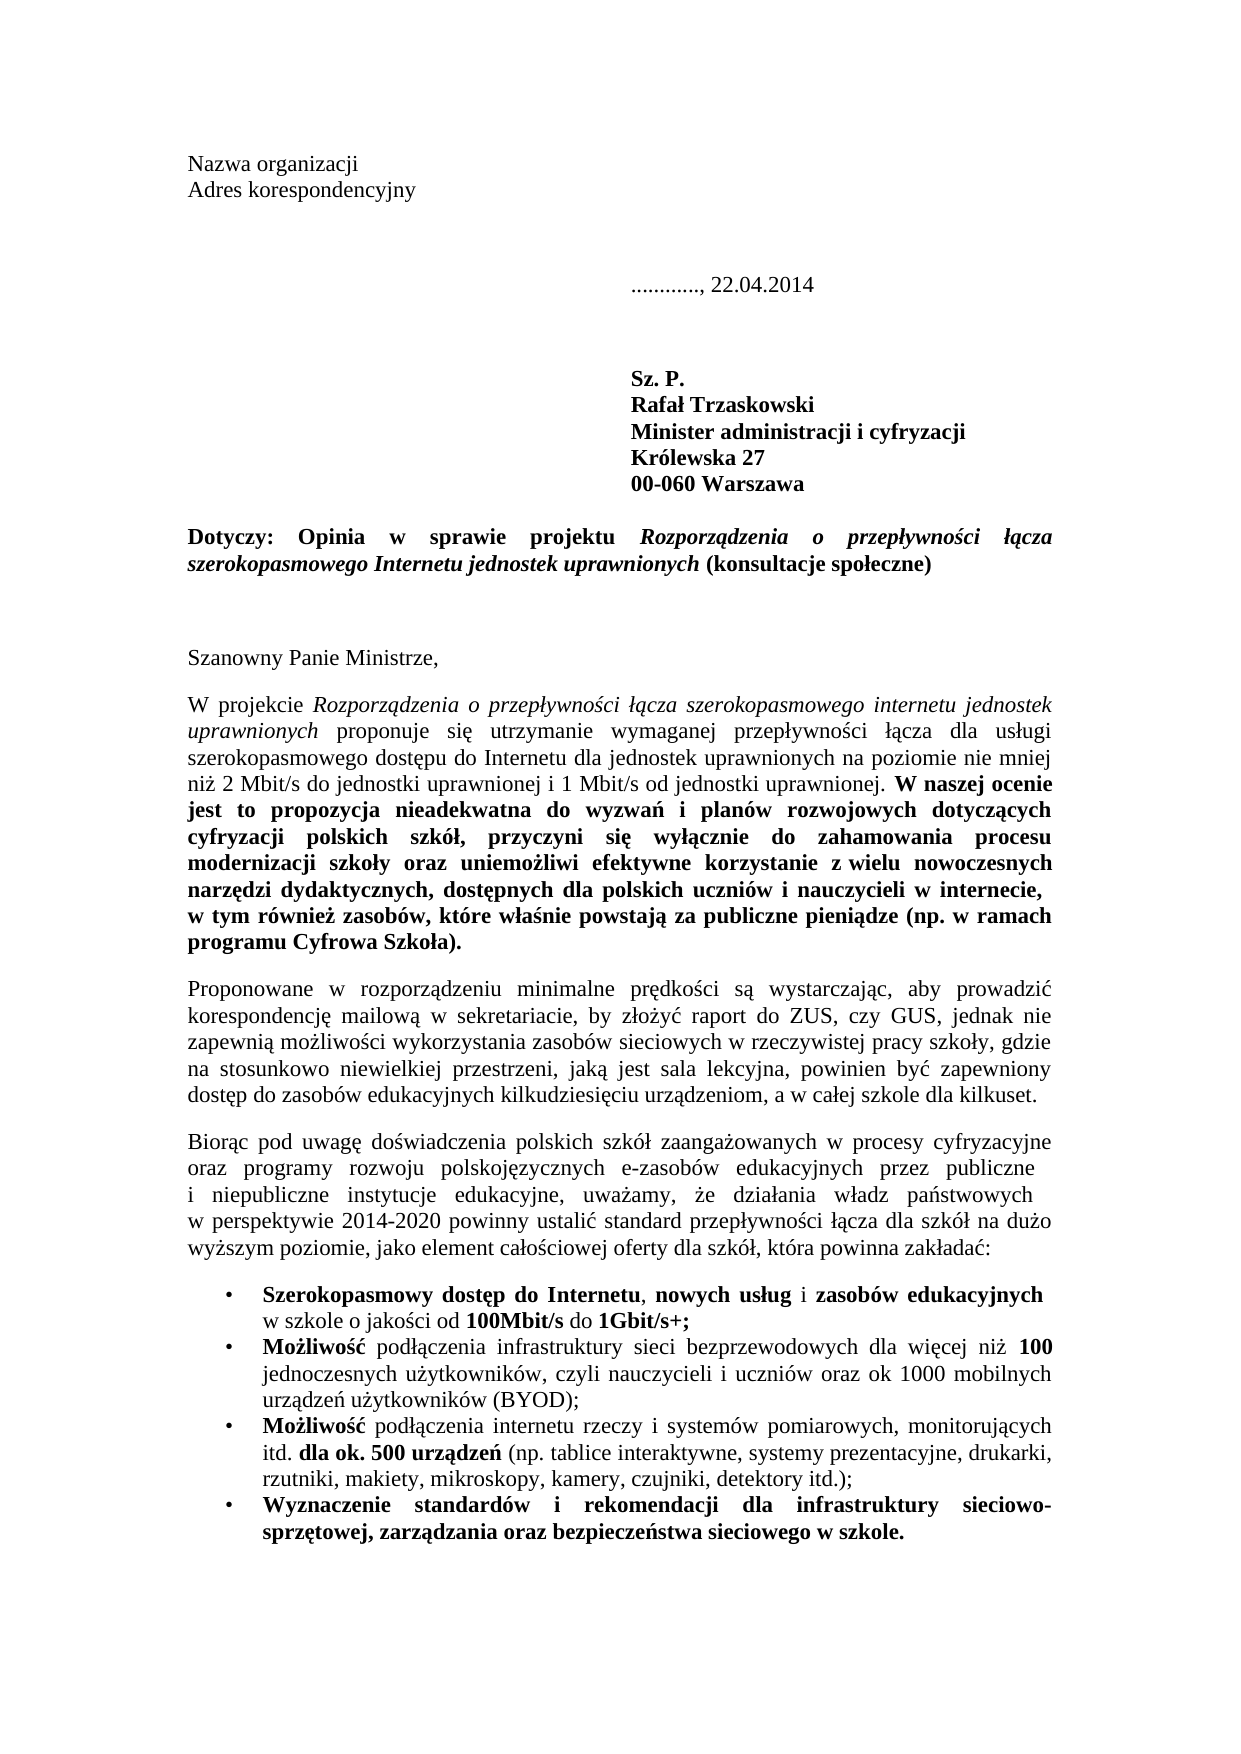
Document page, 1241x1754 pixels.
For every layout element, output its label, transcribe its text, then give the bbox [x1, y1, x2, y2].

list Możliwość podłączenia infrastruktury sieci bezprzewodowych dla więcej niż 100 jednoczesnych użytkowników, czyli nauczycieli i uczniów oraz ok 1000 mobilnych urządzeń użytkowników (BYOD); [225, 1333, 1053, 1412]
text Proponowane w rozporządzeniu minimalne prędkości są wystarczając, aby prowadzić korespondencję mailową w sekretariacie, by złożyć raport do ZUS, czy GUS, jednak nie zapewnią możliwości wykorzystania zasobów sieciowych w rzeczywistej pracy szkoły, gdzie na stosunkowo niewielkiej przestrzeni, jaką jest sala lekcyjna, powinien być zapewniony dostęp do zasobów edukacyjnych kilkudziesięciu urządzeniom, a w całej szkole dla kilkuset. [187, 976, 1053, 1107]
text Królewska 27 [631, 444, 1053, 471]
text Szanowny Panie Ministrze, [187, 644, 1053, 670]
text W projekcie Rozporządzenia o przepływności łącza szerokopasmowego internetu jednostek uprawnionych proponuje się utrzymanie wymaganej przepływności łącza dla usługi szerokopasmowego dostępu do Internetu dla jednostek uprawnionych na poziomie nie mniej niż 2 Mbit/s do jednostki uprawnionej i 1 Mbit/s od jednostki uprawnionej. W naszej ocenie jest to propozycja nieadekwatna do wyzwań i planów rozwojowych dotyczących cyfryzacji polskich szkół, przyczyni się wyłącznie do zahamowania procesu modernizacji szkoły oraz uniemożliwi efektywne korzystanie z wielu nowoczesnych narzędzi dydaktycznych, dostępnych dla polskich uczniów i nauczycieli w internecie, w tym również zasobów, które właśnie powstają za publiczne pieniądze (np. w ramach programu Cyfrowa Szkoła). [187, 691, 1053, 955]
text Minister administracji i cyfryzacji [631, 418, 1053, 444]
text Rafał Trzaskowski [631, 391, 1053, 418]
text 00-060 Warszawa [631, 471, 1053, 497]
text Sz. P. [631, 365, 1053, 391]
list Możliwość podłączenia internetu rzeczy i systemów pomiarowych, monitorujących itd. dla ok. 500 urządzeń (np. tablice interaktywne, systemy prezentacyjne, drukarki, rzutniki, makiety, mikroskopy, kamery, czujniki, detektory itd.); [225, 1412, 1053, 1492]
text Adres korespondencyjny [187, 176, 1053, 203]
list Wyznaczenie standardów i rekomendacji dla infrastruktury sieciowo-sprzętowej, zarządzania oraz bezpieczeństwa sieciowego w szkole. [225, 1492, 1053, 1544]
text Dotyczy: Opinia w sprawie projektu Rozporządzenia o przepływności łącza szerokopasmowego Internetu jednostek uprawnionych (konsultacje społeczne) [187, 523, 1053, 576]
text Biorąc pod uwagę doświadczenia polskich szkół zaangażowanych w procesy cyfryzacyjne oraz programy rozwoju polskojęzycznych e-zasobów edukacyjnych przez publiczne i niepubliczne instytucje edukacyjne, uważamy, że działania władz państwowych w perspektywie 2014-2020 powinny ustalić standard przepływności łącza dla szkół na dużo wyższym poziomie, jako element całościowej oferty dla szkół, która powinna zakładać: [187, 1128, 1053, 1260]
text ............, 22.04.2014 [631, 271, 1053, 297]
list Szerokopasmowy dostęp do Internetu, nowych usług i zasobów edukacyjnych w szkole o jakości od 100Mbit/s do 1Gbit/s+; [225, 1281, 1053, 1333]
text Nazwa organizacji [187, 150, 1053, 176]
